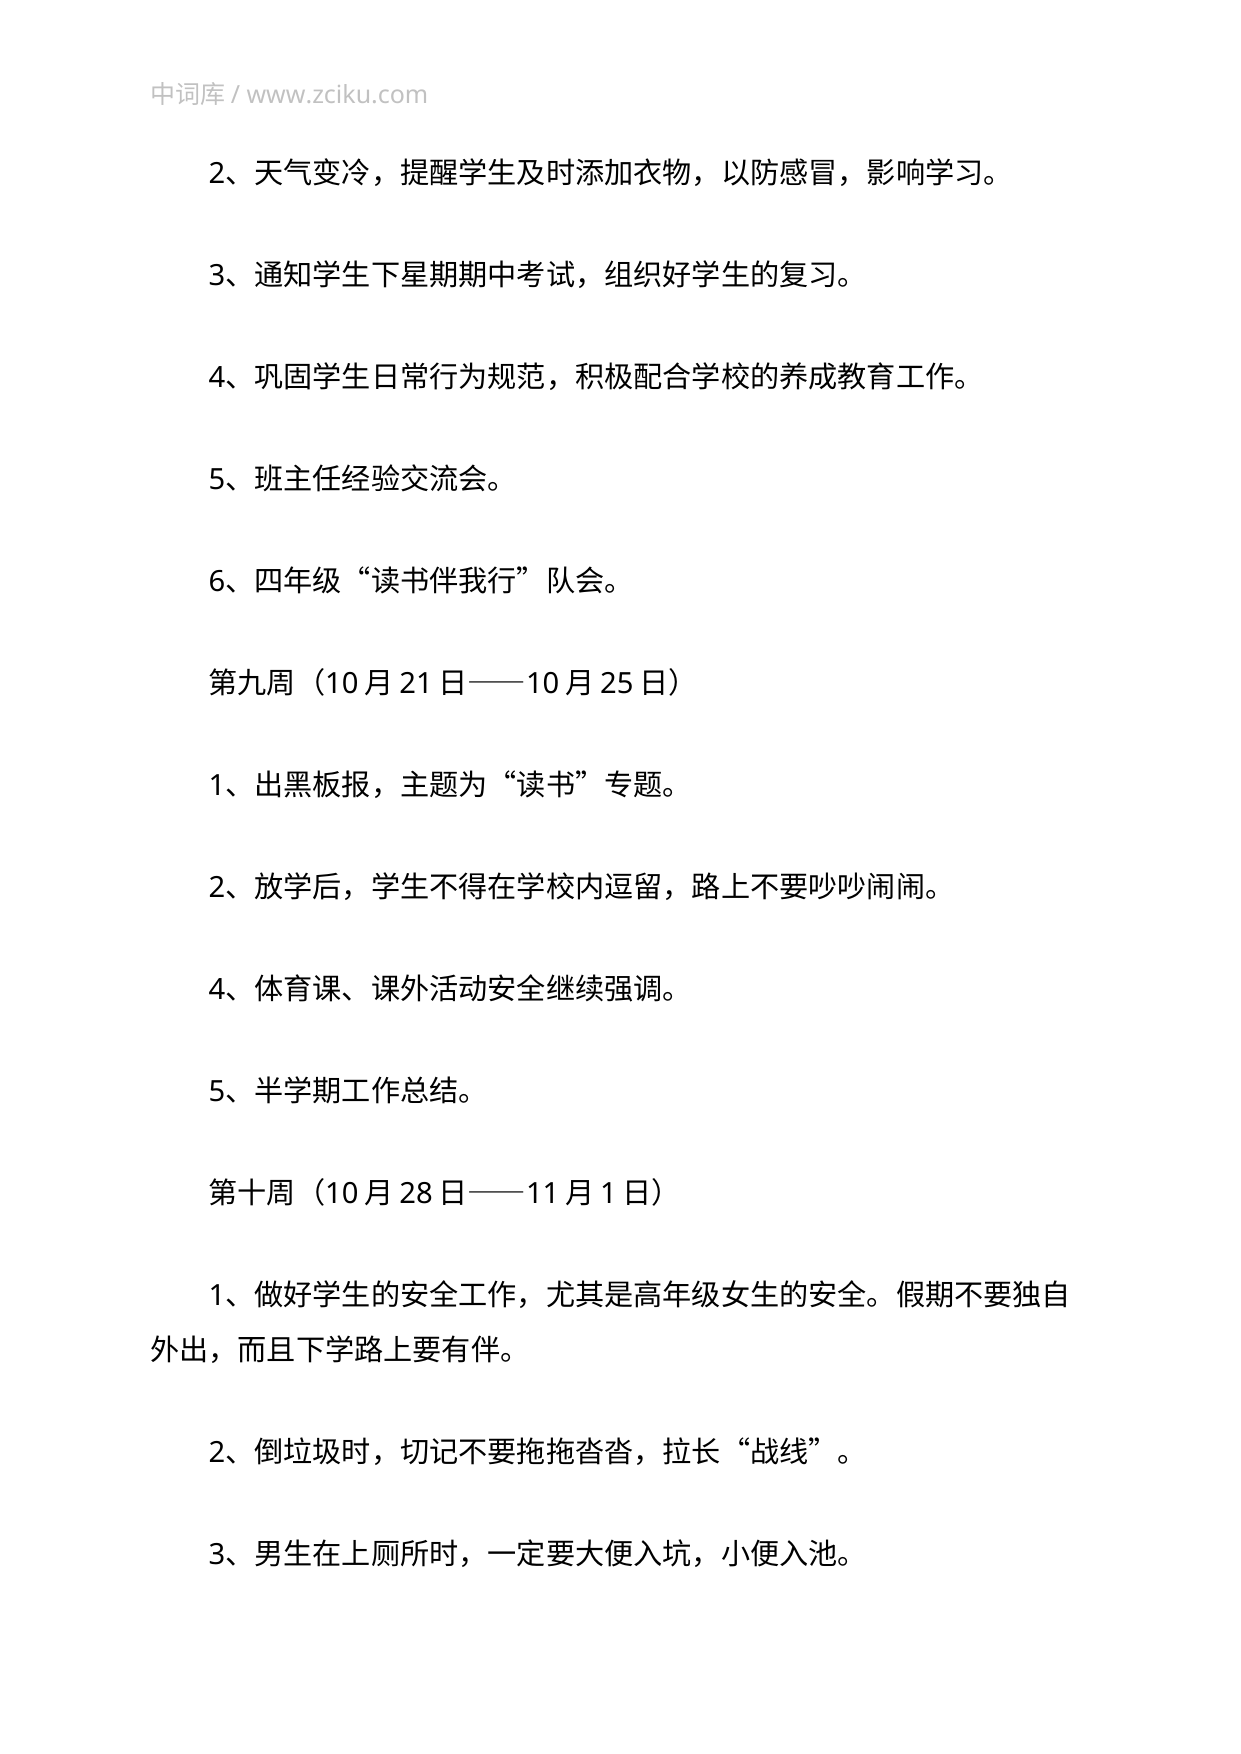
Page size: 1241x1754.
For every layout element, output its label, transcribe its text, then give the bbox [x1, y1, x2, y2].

text 5、半学期工作总结。 [150, 1068, 1090, 1110]
text 3、男生在上厕所时，一定要大便入坑，小便入池。 [150, 1531, 1090, 1573]
text 第九周（10月21日——10月25日） [150, 660, 1090, 702]
text 6、四年级“读书伴我行”队会。 [150, 558, 1090, 600]
text 2、放学后，学生不得在学校内逗留，路上不要吵吵闹闹。 [150, 864, 1090, 906]
text 1、出黑板报，主题为“读书”专题。 [150, 762, 1090, 804]
text 第十周（10月28日——11月1日） [150, 1170, 1090, 1212]
text 2、倒垃圾时，切记不要拖拖沓沓，拉长“战线”。 [150, 1428, 1090, 1471]
text 1、做好学生的安全工作，尤其是高年级女生的安全。假期不要独自外出，而且下学路上要有伴。 [150, 1272, 1090, 1369]
text 2、天气变冷，提醒学生及时添加衣物，以防感冒，影响学习。 [150, 150, 1090, 192]
text 4、巩固学生日常行为规范，积极配合学校的养成教育工作。 [150, 354, 1090, 396]
text 4、体育课、课外活动安全继续强调。 [150, 966, 1090, 1008]
text 5、班主任经验交流会。 [150, 456, 1090, 498]
text 3、通知学生下星期期中考试，组织好学生的复习。 [150, 252, 1090, 294]
